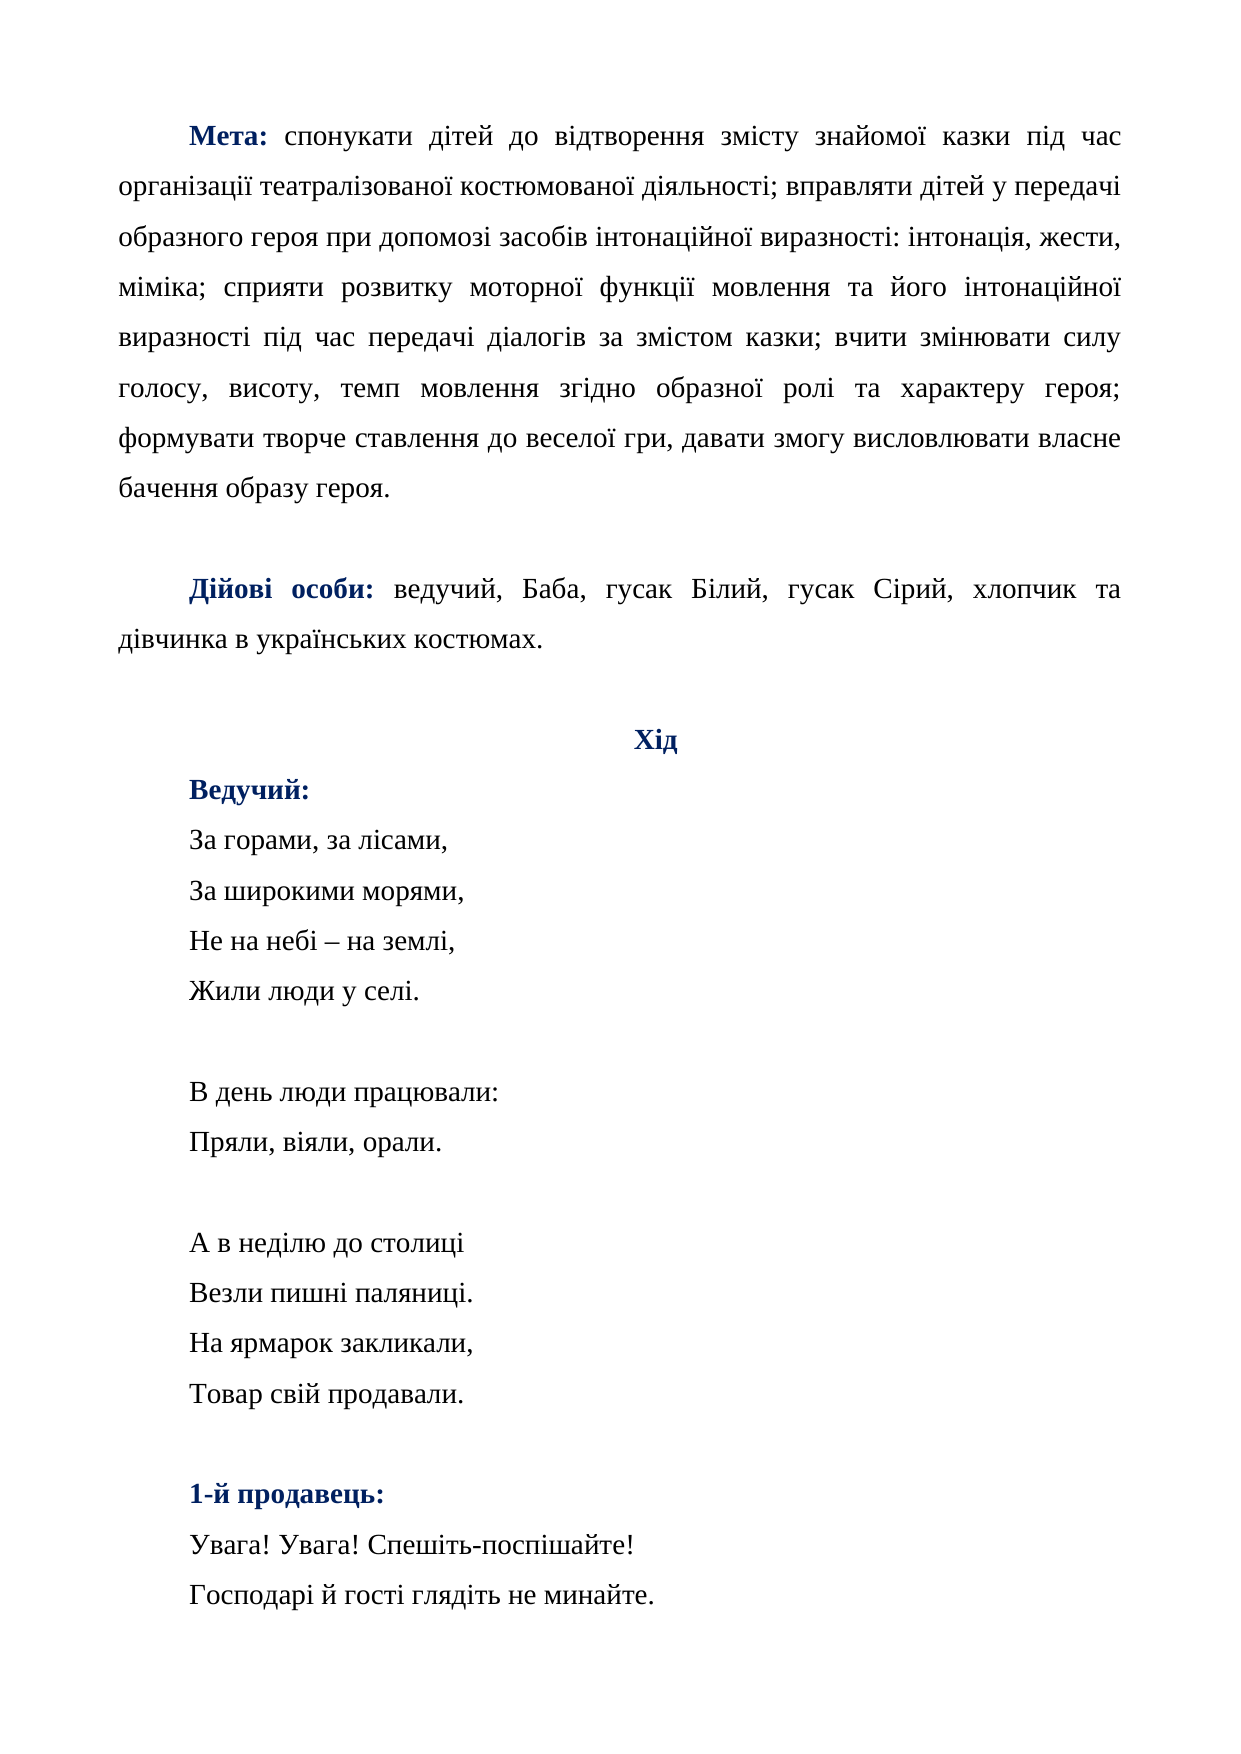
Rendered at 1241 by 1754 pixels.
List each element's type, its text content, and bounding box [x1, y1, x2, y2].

text Везли пишні паляниці. [118, 1275, 1122, 1309]
text Пряли, віяли, орали. [118, 1124, 1122, 1158]
text Хід [118, 722, 1122, 755]
text Мета: спонукати дітей до відтворення змісту знайомої казки під час організації театралізованої костюмованої діяльності; вправляти дітей у передачі образного героя при допомозі засобів інтонаційної виразності: інтонація, жести, міміка; сприяти розвитку моторної функції мовлення та його інтонаційної виразності під час передачі діалогів за змістом казки; вчити змінювати силу голосу, висоту, темп мовлення згідно образної ролі та характеру героя; формувати творче ставлення до веселої гри, давати змогу висловлювати власне бачення образу героя. [118, 118, 1122, 504]
text Ведучий: [118, 772, 1122, 806]
text На ярмарок закликали, [118, 1326, 1122, 1359]
text Товар свій продавали. [118, 1376, 1122, 1409]
text Дійові особи: ведучий, Баба, гусак Білий, гусак Сірий, хлопчик та дівчинка в українських костюмах. [118, 571, 1122, 655]
text За горами, за лісами, [118, 822, 1122, 856]
text Господарі й гості глядіть не минайте. [118, 1577, 1122, 1611]
text За широкими морями, [118, 873, 1122, 906]
text А в неділю до столиці [118, 1225, 1122, 1258]
text В день люди працювали: [118, 1074, 1122, 1108]
text Увага! Увага! Спешіть-поспішайте! [118, 1527, 1122, 1560]
text 1-й продавець: [118, 1477, 1122, 1510]
text Не на небі – на землі, [118, 923, 1122, 957]
text Жили люди у селі. [118, 973, 1122, 1007]
